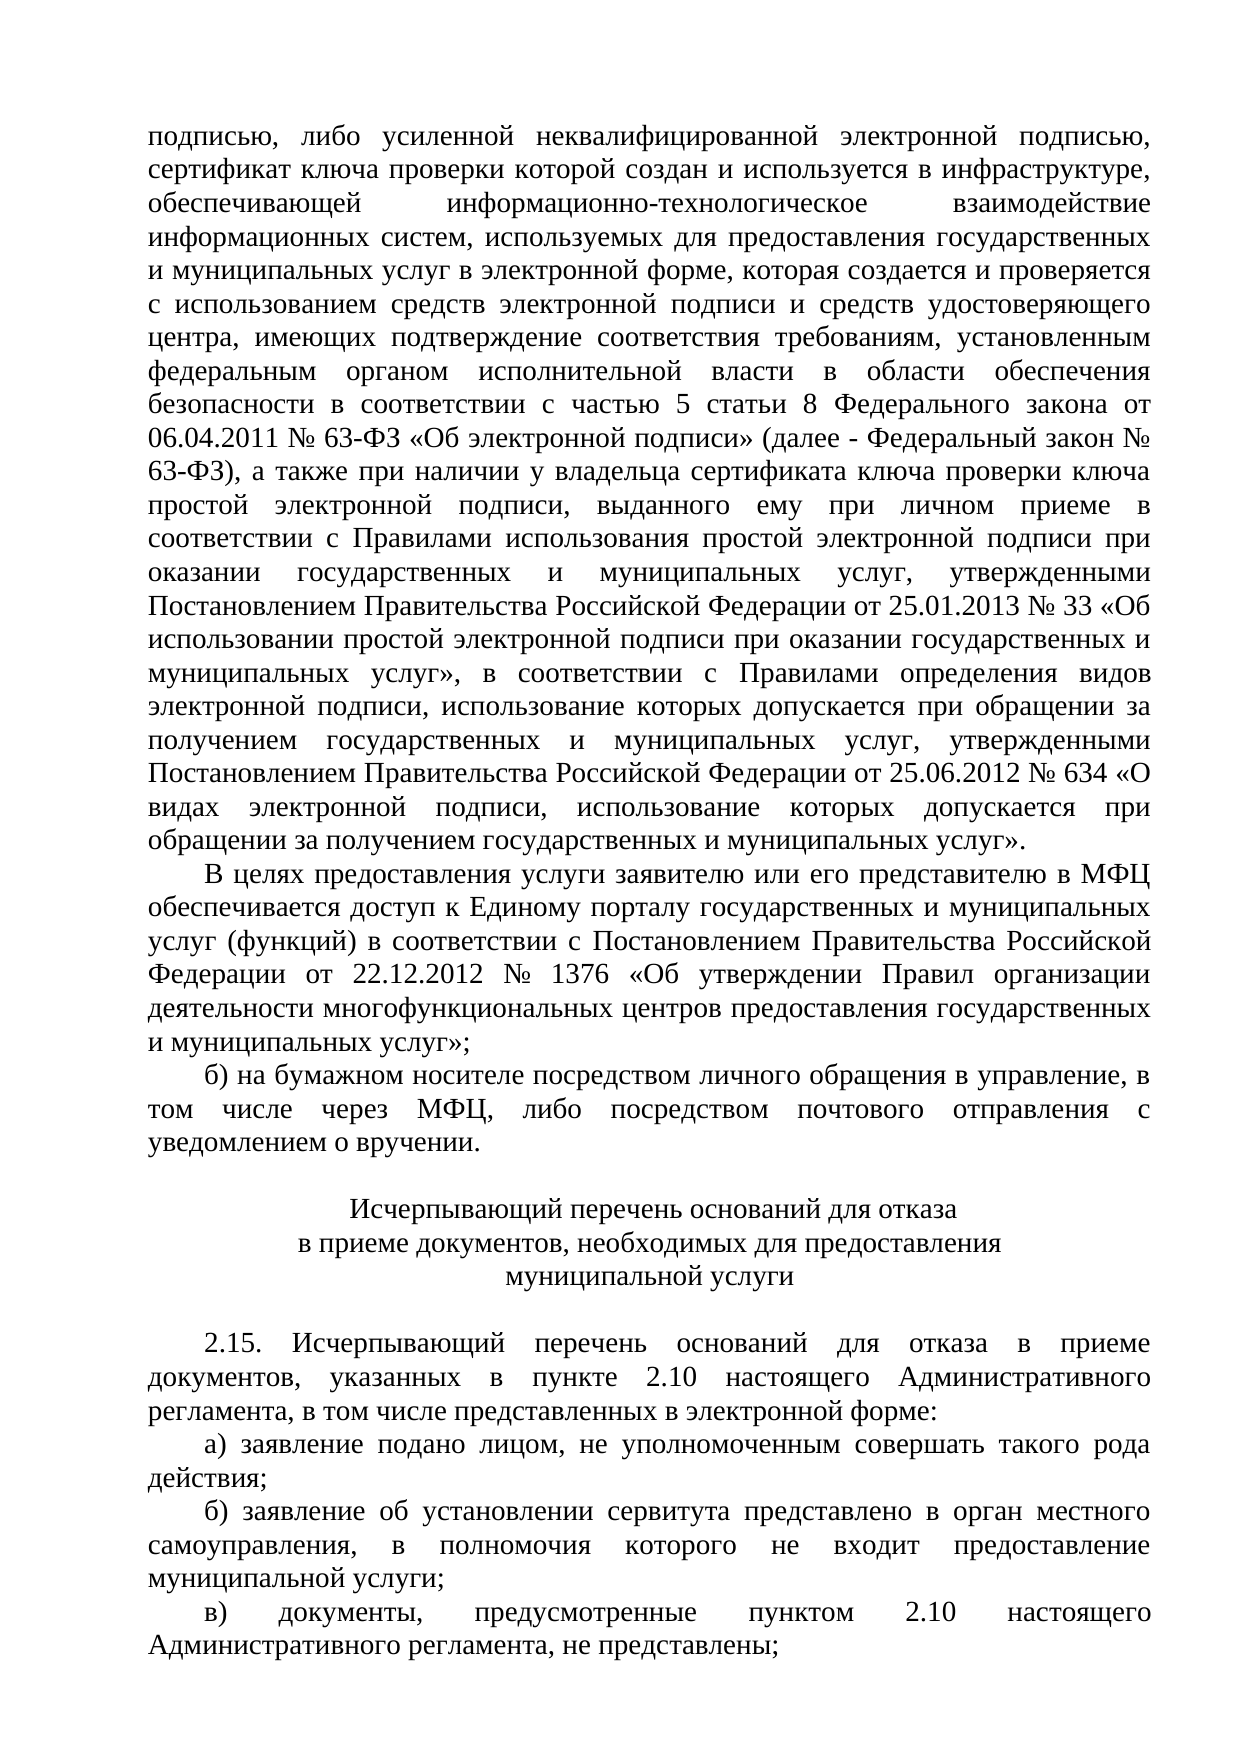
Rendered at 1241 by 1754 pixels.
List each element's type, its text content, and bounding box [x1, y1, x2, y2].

text а) заявление подано лицом, не уполномоченным совершать такого рода действия; [148, 1426, 1152, 1493]
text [148, 118, 1152, 856]
title Исчерпывающий перечень оснований для отказа [148, 1191, 1152, 1225]
title в приеме документов, необходимых для предоставления [148, 1225, 1152, 1258]
text б) заявление об установлении сервитута представлено в орган местного самоуправления, в полномочия которого не входит предоставление муниципальной услуги; [148, 1493, 1152, 1594]
text В целях предоставления услуги заявителю или его представителю в МФЦ обеспечивается доступ к Единому порталу государственных и муниципальных услуг (функций) в соответствии с Постановлением Правительства Российской Федерации от 22.12.2012 № 1376 «Об утверждении Правил организации деятельности многофункциональных центров предоставления государственных и муниципальных услуг»; [148, 856, 1152, 1057]
text 2.15. Исчерпывающий перечень оснований для отказа в приеме документов, указанных в пункте 2.10 настоящего Административного регламента, в том числе представленных в электронной форме: [148, 1326, 1152, 1426]
text б) на бумажном носителе посредством личного обращения в управление, в том числе через МФЦ, либо посредством почтового отправления с уведомлением о вручении. [148, 1057, 1152, 1158]
title муниципальной услуги [148, 1258, 1152, 1292]
text в) документы, предусмотренные пунктом 2.10 настоящего Административного регламента, не представлены; [148, 1594, 1152, 1661]
